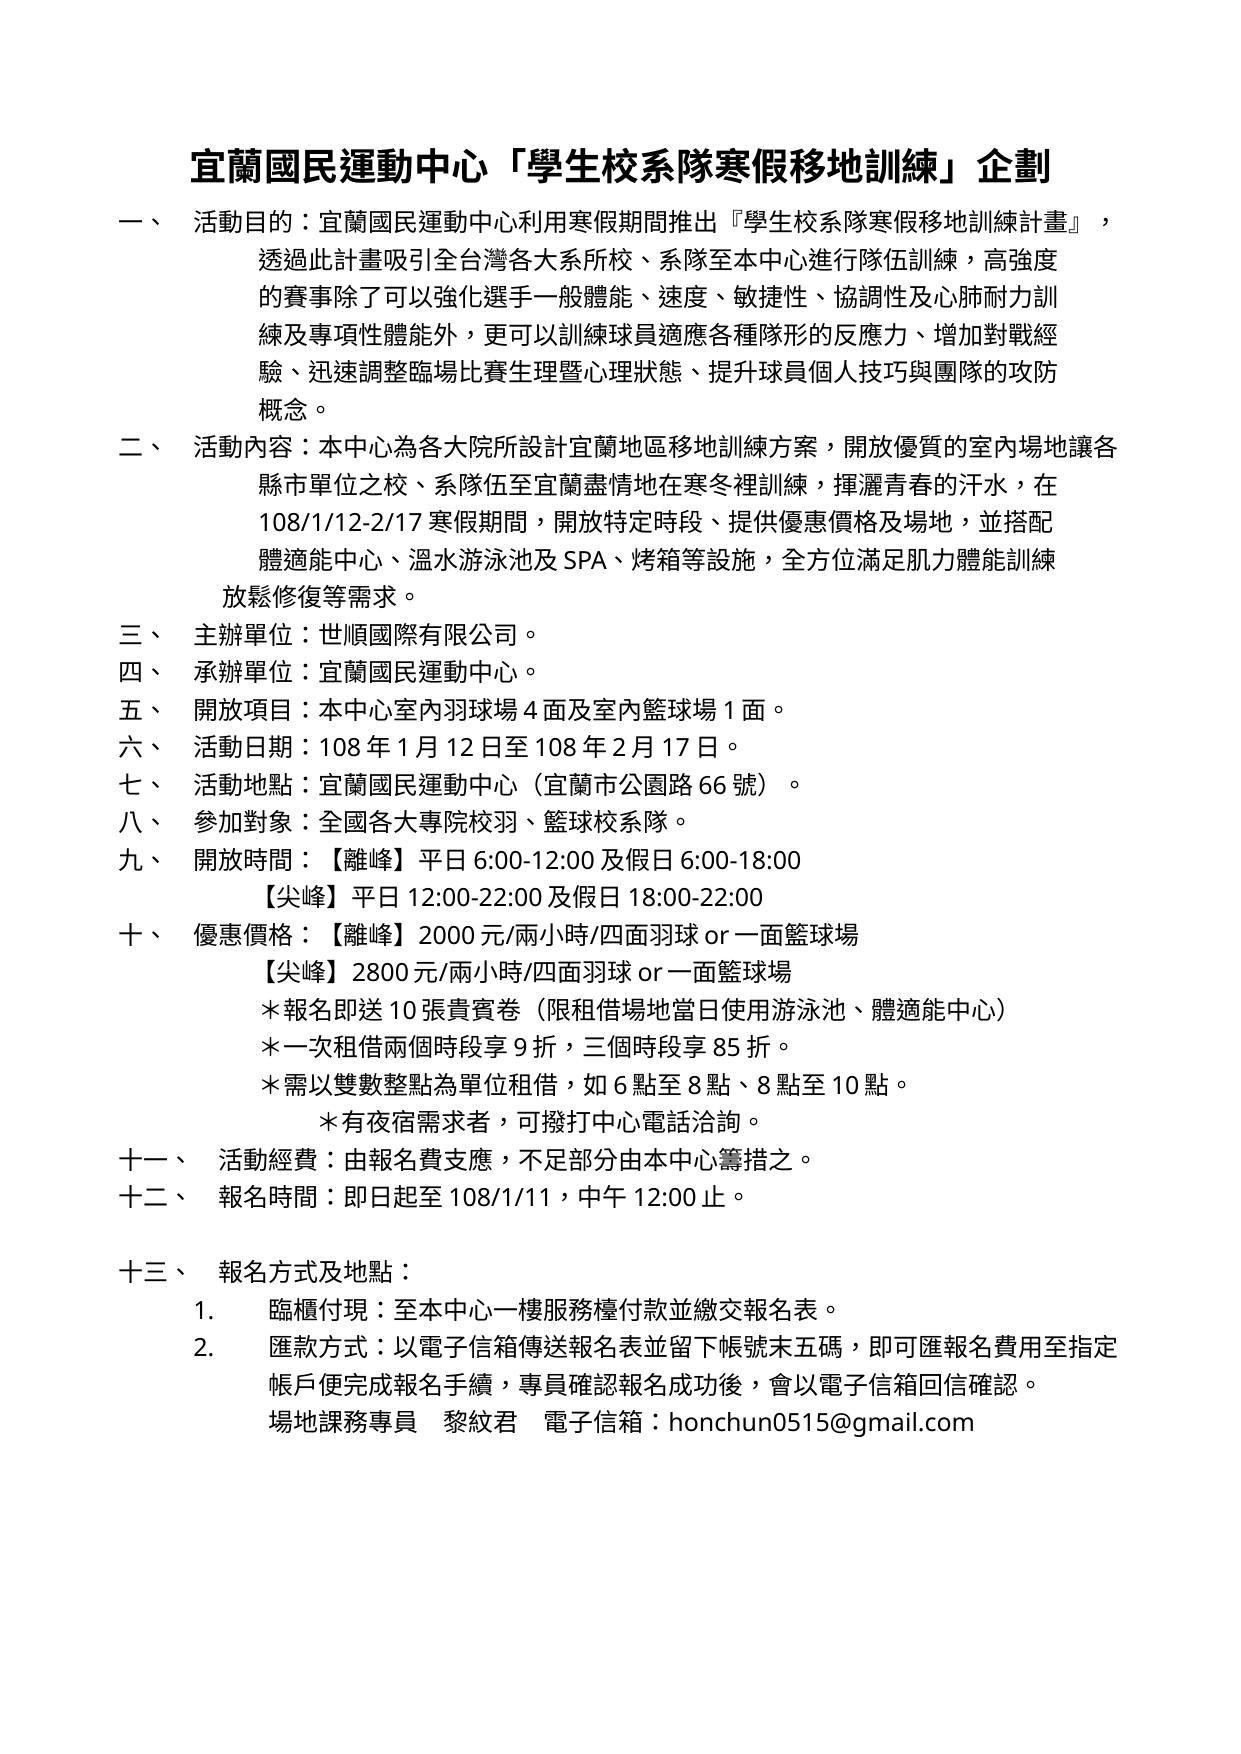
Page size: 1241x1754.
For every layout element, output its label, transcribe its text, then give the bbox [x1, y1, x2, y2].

text ＊有夜宿需求者，可撥打中心電話洽詢。 [316, 1102, 1122, 1139]
text ＊一次租借兩個時段享9折，三個時段享85折。 [193, 1027, 1122, 1064]
list 開放時間：【離峰】平日6:00-12:00及假日6:00-18:00 [118, 839, 1122, 877]
list 主辦單位：世順國際有限公司。 [118, 614, 1122, 652]
list 參加對象：全國各大專院校羽、籃球校系隊。 [118, 802, 1122, 839]
text 宜蘭國民運動中心「學生校系隊寒假移地訓練」企劃 [118, 127, 1122, 202]
text 的賽事除了可以強化選手一般體能、速度、敏捷性、協調性及心肺耐力訓 [193, 277, 1122, 314]
list 承辦單位：宜蘭國民運動中心。 [118, 652, 1122, 689]
list 優惠價格：【離峰】2000元/兩小時/四面羽球or一面籃球場 [118, 914, 1122, 952]
list 活動經費：由報名費支應，不足部分由本中心籌措之。 [118, 1139, 1122, 1177]
text ＊需以雙數整點為單位租借，如6點至8點、8點至10點。 [193, 1064, 1122, 1102]
text 概念。 [193, 389, 1122, 427]
list 匯款方式：以電子信箱傳送報名表並留下帳號末五碼，即可匯報名費用至指定帳戶便完成報名手續，專員確認報名成功後，會以電子信箱回信確認。 [193, 1327, 1122, 1402]
list 報名方式及地點： [118, 1252, 1122, 1289]
list 開放項目：本中心室內羽球場4面及室內籃球場1面。 [118, 689, 1122, 727]
list 108/1/12-2/17寒假期間，開放特定時段、提供優惠價格及場地，並搭配 [193, 502, 1122, 539]
list 體適能中心、溫水游泳池及SPA、烤箱等設施，全方位滿足肌力體能訓練 [193, 539, 1122, 577]
text 練及專項性體能外，更可以訓練球員適應各種隊形的反應力、增加對戰經 [193, 314, 1122, 352]
list 活動目的：宜蘭國民運動中心利用寒假期間推出『學生校系隊寒假移地訓練計畫』， [118, 202, 1122, 239]
text 驗、迅速調整臨場比賽生理暨心理狀態、提升球員個人技巧與團隊的攻防 [193, 352, 1122, 389]
list 活動日期：108年1月12日至108年2月17日。 [118, 727, 1122, 764]
text 【尖峰】平日12:00-22:00及假日18:00-22:00 [193, 877, 1122, 914]
list 活動內容：本中心為各大院所設計宜蘭地區移地訓練方案，開放優質的室內場地讓各 [118, 427, 1122, 464]
list 活動地點：宜蘭國民運動中心（宜蘭市公園路66號）。 [118, 764, 1122, 802]
list 場地課務專員 黎紋君 電子信箱：honchun0515@gmail.com [268, 1402, 1122, 1439]
text 放鬆修復等需求。 [118, 577, 1122, 614]
text 透過此計畫吸引全台灣各大系所校、系隊至本中心進行隊伍訓練，高強度 [193, 239, 1122, 277]
text ＊報名即送10張貴賓卷（限租借場地當日使用游泳池、體適能中心） [193, 989, 1122, 1027]
list 報名時間：即日起至108/1/11，中午12:00止。 [118, 1177, 1122, 1214]
list 臨櫃付現：至本中心一樓服務檯付款並繳交報名表。 [193, 1289, 1122, 1327]
list 縣市單位之校、系隊伍至宜蘭盡情地在寒冬裡訓練，揮灑青春的汗水，在 [193, 464, 1122, 502]
text 【尖峰】2800元/兩小時/四面羽球or一面籃球場 [193, 952, 1122, 989]
